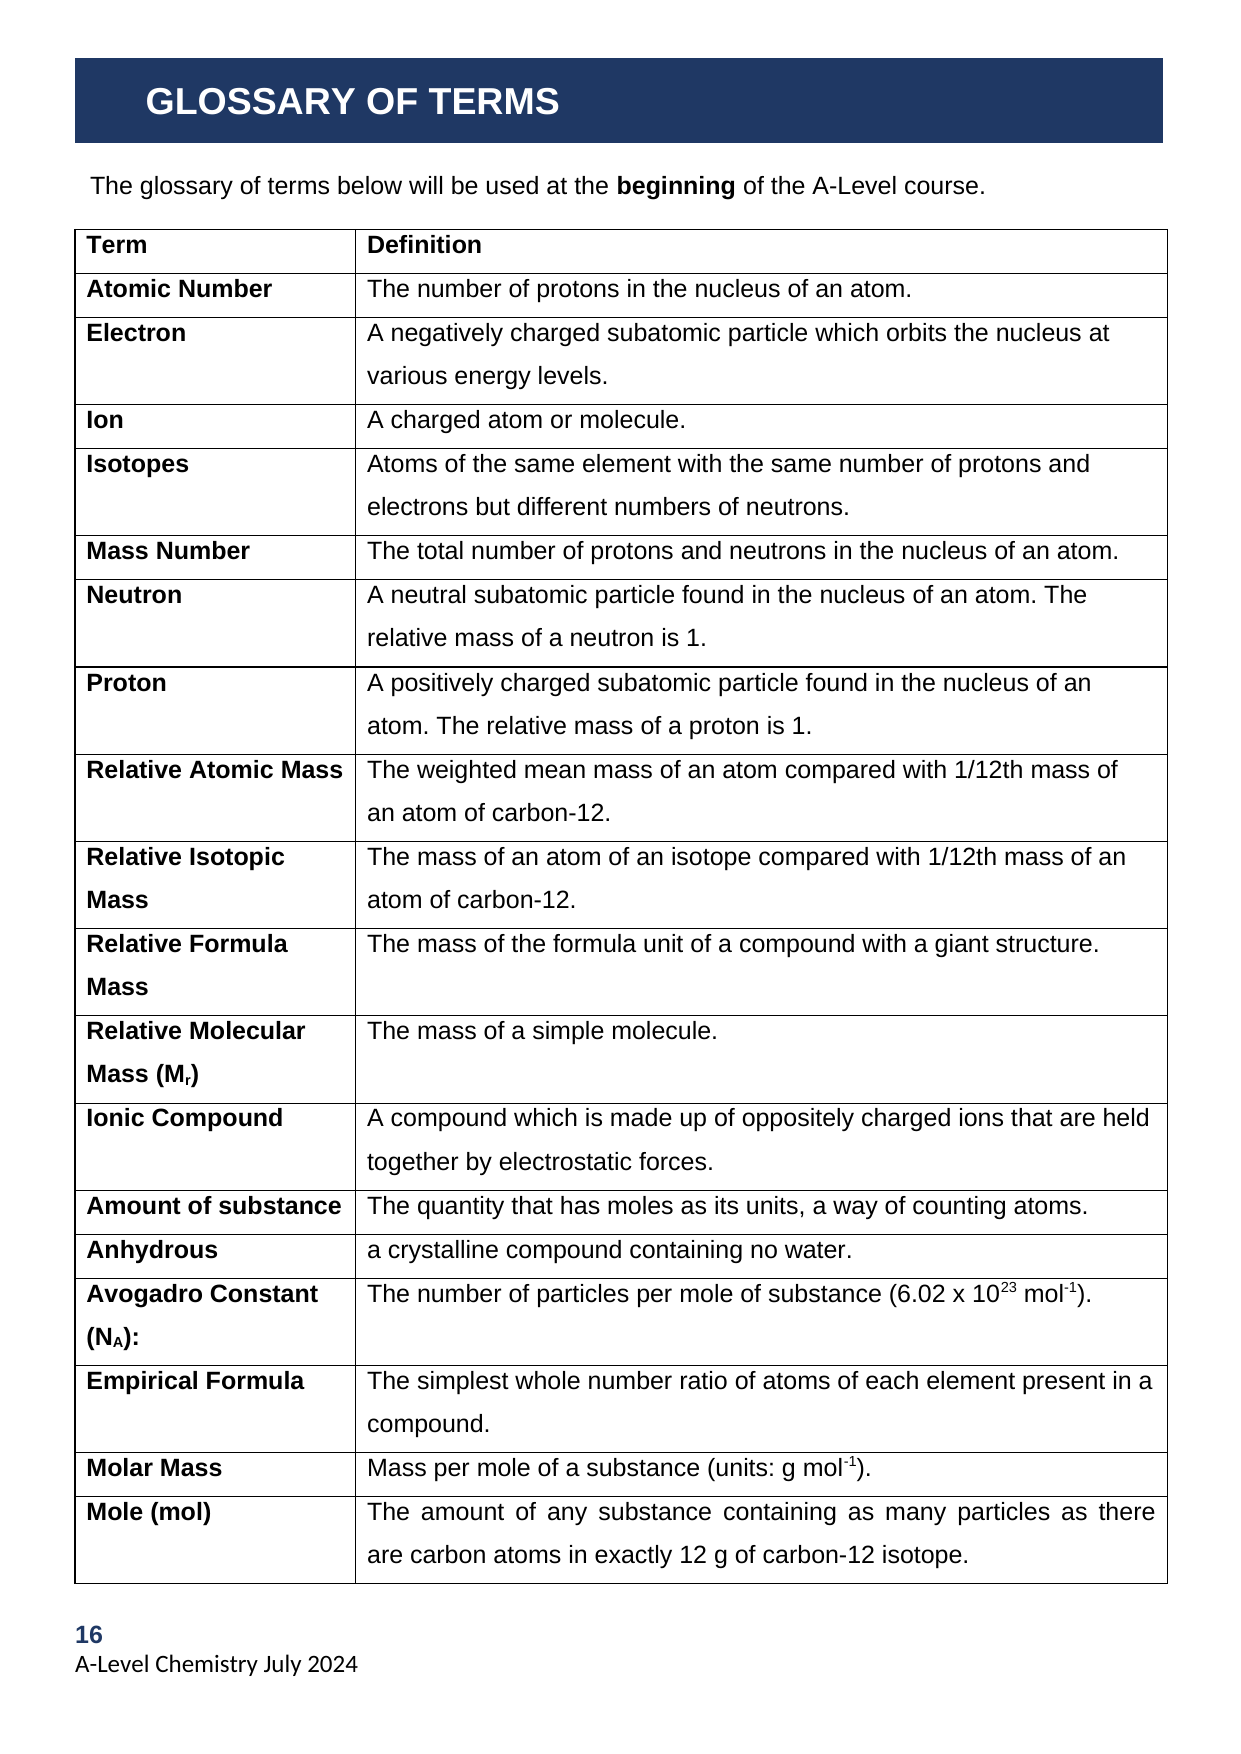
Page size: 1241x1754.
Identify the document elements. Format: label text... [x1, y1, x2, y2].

table_cell A positively charged subatomic particle found in the nucleus of an atom. The relative mass of a proton is 1. [356, 668, 1167, 754]
table_cell Mass Number [76, 536, 355, 579]
table_cell Mole (mol) [76, 1497, 355, 1583]
table_cell Relative Isotopic Mass [76, 842, 355, 928]
table_cell Proton [76, 668, 355, 754]
table_header Term [76, 230, 355, 273]
table_cell Relative Molecular Mass (Mr) [76, 1016, 355, 1102]
table_cell The number of particles per mole of substance (6.02 x 1023 mol-1). [356, 1279, 1167, 1365]
table_cell a crystalline compound containing no water. [356, 1235, 1167, 1278]
table_cell Atoms of the same element with the same number of protons and electrons but different numbers of neutrons. [356, 449, 1167, 535]
text The glossary of terms below will be used at the beginning of the A-Level course. [90, 171, 1165, 200]
table_cell Atomic Number [76, 274, 355, 317]
table_cell The amount of any substance containing as many particles as there are carbon atoms in exactly 12 g of carbon-12 isotope. [356, 1497, 1167, 1583]
table_cell A neutral subatomic particle found in the nucleus of an atom. The relative mass of a neutron is 1. [356, 580, 1167, 666]
table_cell Relative Atomic Mass [76, 755, 355, 841]
table_cell Mass per mole of a substance (units: g mol-1). [356, 1453, 1167, 1496]
table_cell The total number of protons and neutrons in the nucleus of an atom. [356, 536, 1167, 579]
table_cell Ion [76, 405, 355, 448]
table_cell Avogadro Constant (NA): [76, 1279, 355, 1365]
table_cell Relative Formula Mass [76, 929, 355, 1015]
table_header Definition [356, 230, 1167, 273]
table_cell The mass of an atom of an isotope compared with 1/12th mass of an atom of carbon-12. [356, 842, 1167, 928]
table_cell Anhydrous [76, 1235, 355, 1278]
table_cell The mass of a simple molecule. [356, 1016, 1167, 1102]
table_cell A compound which is made up of oppositely charged ions that are held together by electrostatic forces. [356, 1104, 1167, 1189]
table_cell Ionic Compound [76, 1104, 355, 1189]
table_cell Neutron [76, 580, 355, 666]
table_cell The simplest whole number ratio of atoms of each element present in a compound. [356, 1366, 1167, 1452]
table_cell Empirical Formula [76, 1366, 355, 1452]
table_cell A negatively charged subatomic particle which orbits the nucleus at various energy levels. [356, 318, 1167, 404]
table_cell A charged atom or molecule. [356, 405, 1167, 448]
table_cell The quantity that has moles as its units, a way of counting atoms. [356, 1191, 1167, 1234]
table_cell Molar Mass [76, 1453, 355, 1496]
table_header GLOSSARY OF TERMS [75, 58, 1163, 143]
table_cell Isotopes [76, 449, 355, 535]
table_cell The number of protons in the nucleus of an atom. [356, 274, 1167, 317]
table_cell The mass of the formula unit of a compound with a giant structure. [356, 929, 1167, 1015]
table_cell Amount of substance [76, 1191, 355, 1234]
table_cell Electron [76, 318, 355, 404]
table_cell The weighted mean mass of an atom compared with 1/12th mass of an atom of carbon-12. [356, 755, 1167, 841]
